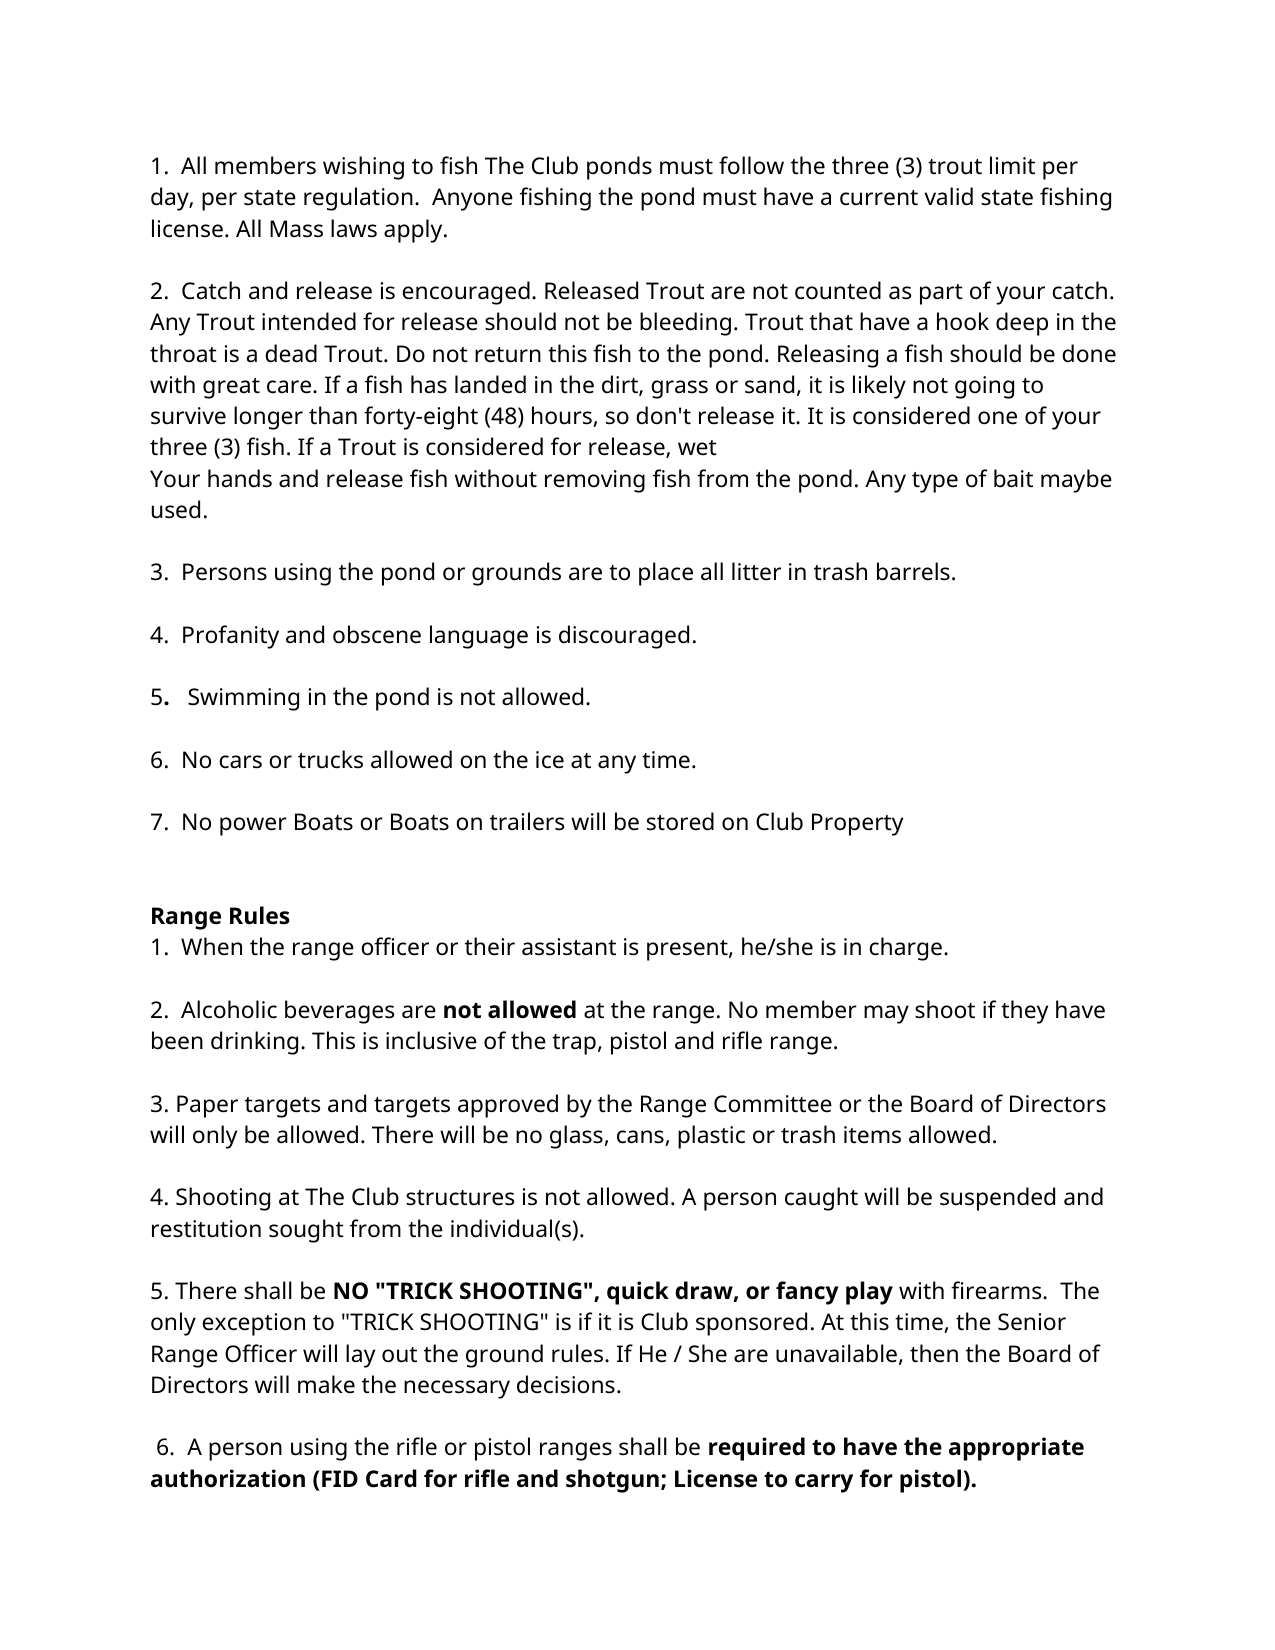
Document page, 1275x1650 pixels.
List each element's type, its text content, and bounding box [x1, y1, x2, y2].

text 1. When the range officer or their assistant is present, he/she is in charge. [150, 931, 1125, 962]
text 6. A person using the rifle or pistol ranges shall be required to have the appropriate authorization (FID Card for rifle and shotgun; License to carry for pistol). [150, 1431, 1125, 1494]
text 2. Alcoholic beverages are not allowed at the range. No member may shoot if they have been drinking. This is inclusive of the trap, pistol and rifle range. [150, 994, 1125, 1056]
text 7. No power Boats or Boats on trailers will be stored on Club Property [150, 806, 1125, 837]
text 4. Shooting at The Club structures is not allowed. A person caught will be suspended and restitution sought from the individual(s). [150, 1181, 1125, 1244]
text 4. Profanity and obscene language is discouraged. [150, 619, 1125, 650]
text Range Rules [150, 900, 1125, 931]
text Your hands and release fish without removing fish from the pond. Any type of bait maybe used. [150, 462, 1125, 525]
text 6. No cars or trucks allowed on the ice at any time. [150, 744, 1125, 775]
text 5. Swimming in the pond is not allowed. [150, 681, 1125, 712]
text 1. All members wishing to fish The Club ponds must follow the three (3) trout limit per day, per state regulation. Anyone fishing the pond must have a current valid state fishing license. All Mass laws apply. [150, 150, 1125, 244]
text 3. Paper targets and targets approved by the Range Committee or the Board of Directors will only be allowed. There will be no glass, cans, plastic or trash items allowed. [150, 1087, 1125, 1150]
text 5. There shall be NO "TRICK SHOOTING", quick draw, or fancy play with firearms. The only exception to "TRICK SHOOTING" is if it is Club sponsored. At this time, the Senior Range Officer will lay out the ground rules. If He / She are unavailable, then the Board of Directors will make the necessary decisions. [150, 1275, 1125, 1400]
text 3. Persons using the pond or grounds are to place all litter in trash barrels. [150, 556, 1125, 587]
text 2. Catch and release is encouraged. Released Trout are not counted as part of your catch. Any Trout intended for release should not be bleeding. Trout that have a hook deep in the throat is a dead Trout. Do not return this fish to the pond. Releasing a fish should be done with great care. If a fish has landed in the dirt, grass or sand, it is likely not going to survive longer than forty-eight (48) hours, so don't release it. It is considered one of your three (3) fish. If a Trout is considered for release, wet [150, 275, 1125, 462]
